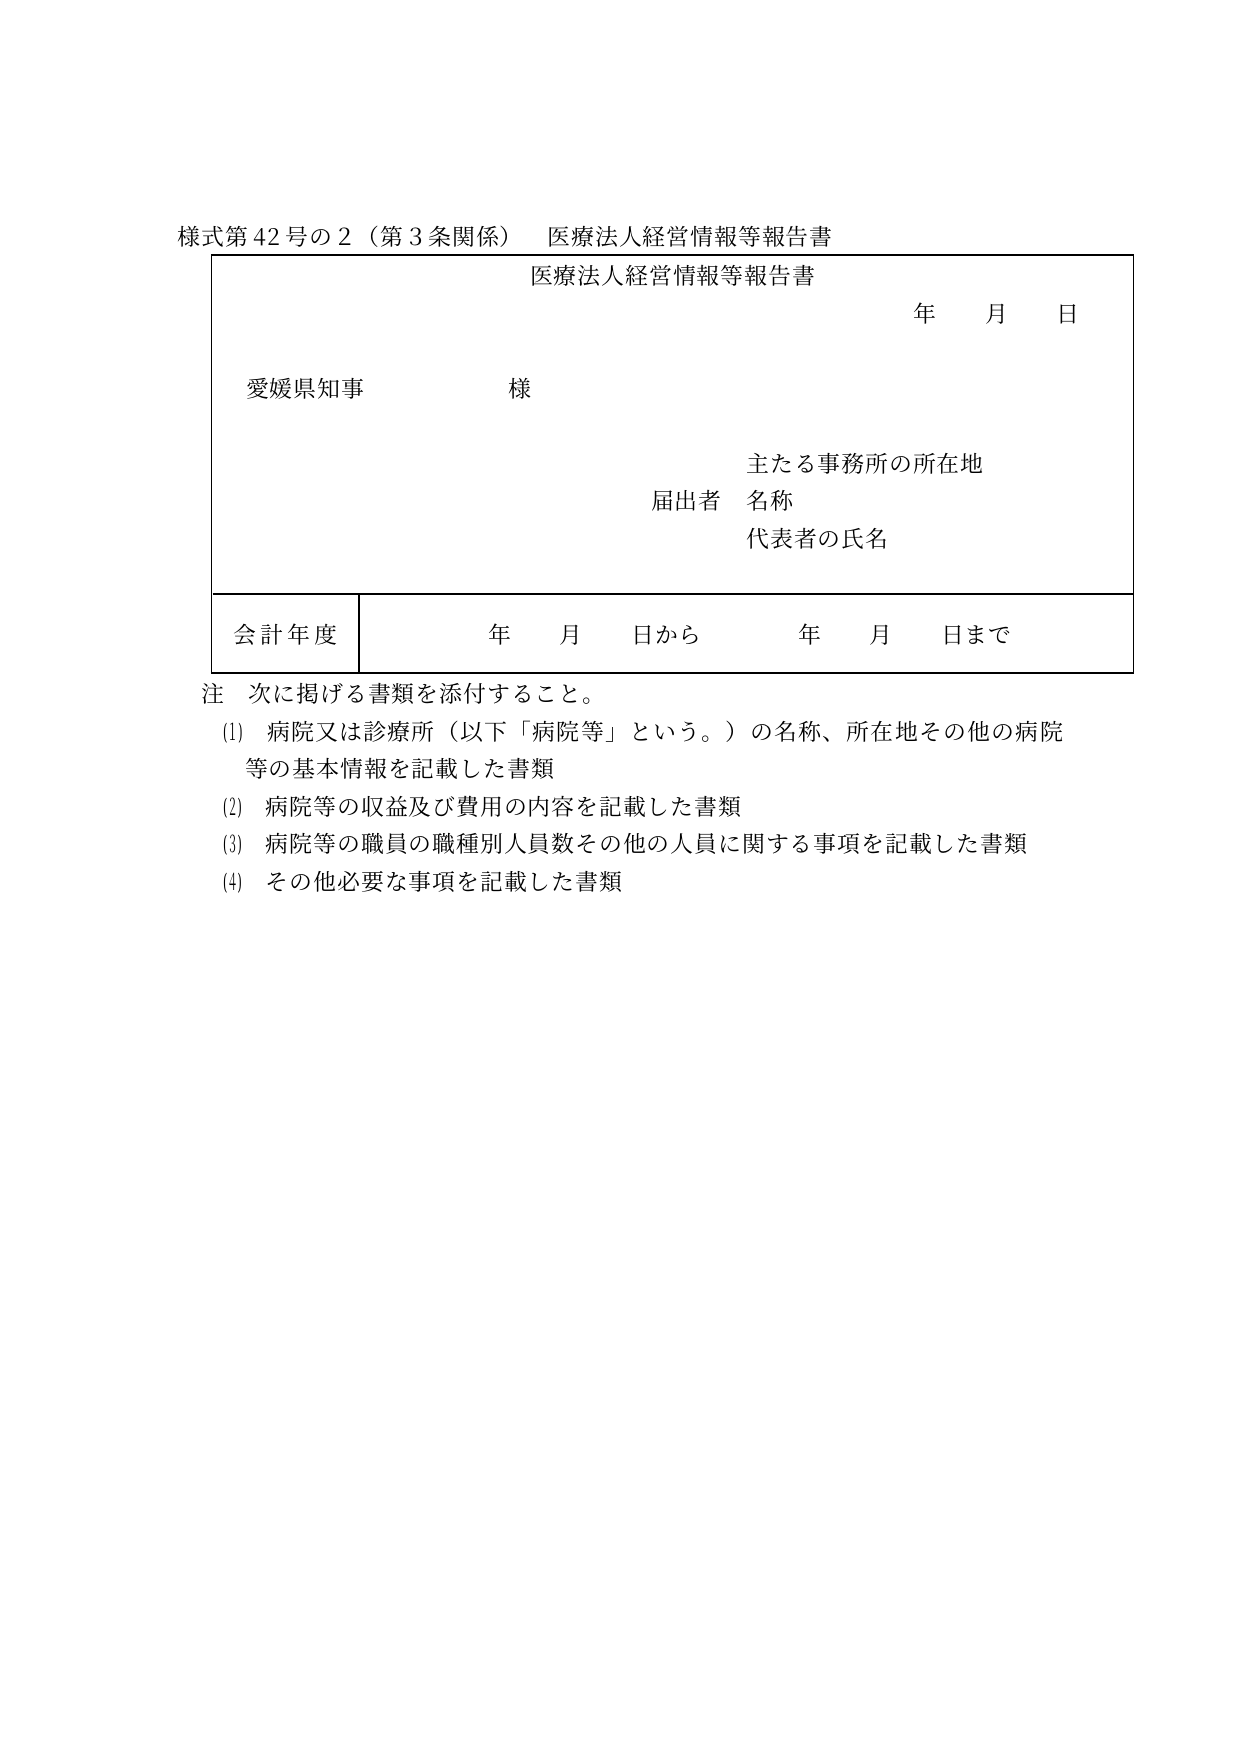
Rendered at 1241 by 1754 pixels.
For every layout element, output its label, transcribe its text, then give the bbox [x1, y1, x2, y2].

table_header 医療法人経営情報等報告書 年 月 日 愛媛県知事 様 主たる事務所の所在地 届出者 名称 代表者の氏名 [212, 256, 1133, 593]
table_cell 会計年度 [212, 594, 358, 672]
text (３) 病院等の職員の職種別人員数その他の人員に関する事項を記載した書類 [223, 824, 1066, 861]
text 注 次に掲げる書類を添付すること。 [177, 674, 1063, 711]
text (２) 病院等の収益及び費用の内容を記載した書類 [223, 786, 1066, 824]
text (１) 病院又は診療所（以下「病院等」という。）の名称、所在地その他の病院等の基本情報を記載した書類 [223, 711, 1064, 786]
text 様式第42号の２（第３条関係） 医療法人経営情報等報告書 [177, 217, 1063, 254]
text (４) その他必要な事項を記載した書類 [223, 861, 1066, 899]
table_cell 年 月 日から 年 月 日まで [360, 595, 1133, 672]
